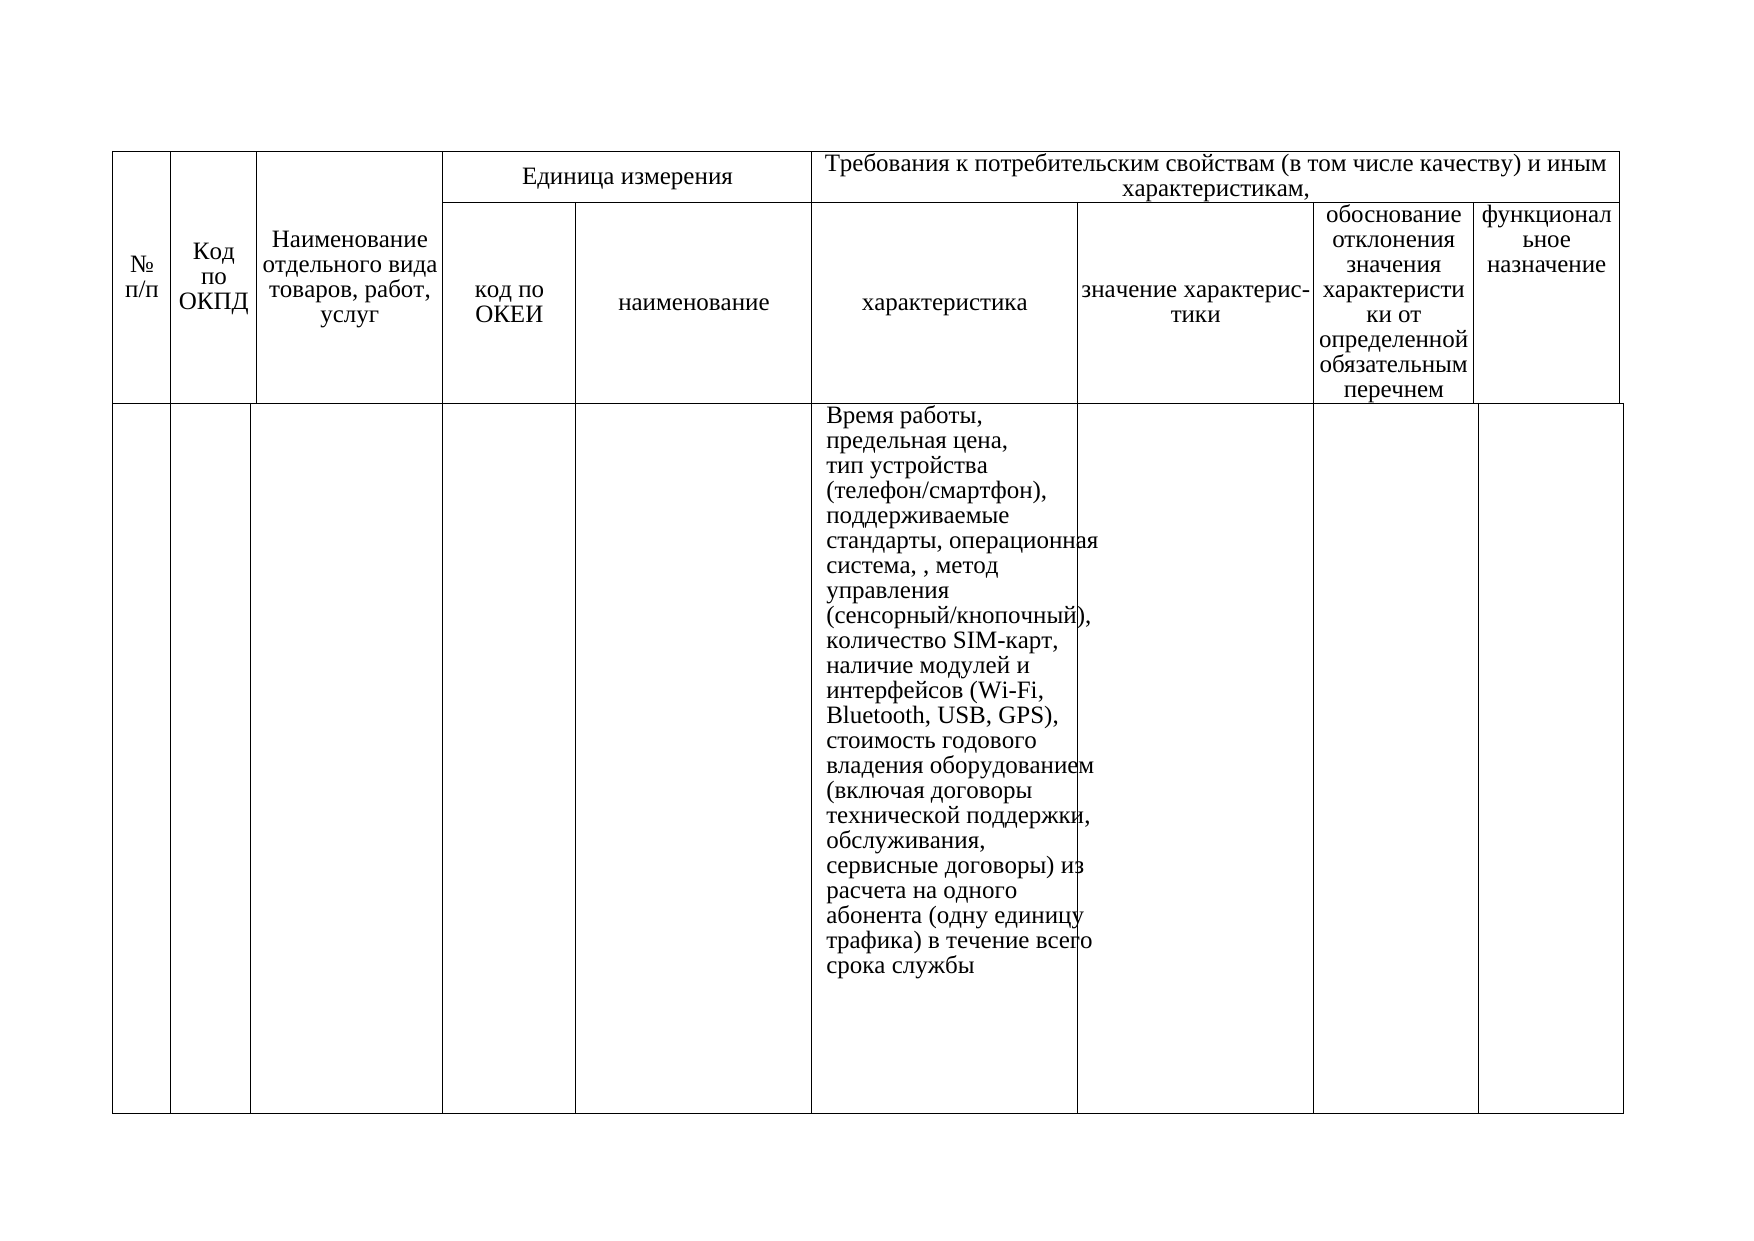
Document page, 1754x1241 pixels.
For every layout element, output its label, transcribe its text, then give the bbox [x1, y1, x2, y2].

table_cell [576, 404, 811, 1112]
table_cell характеристика [812, 203, 1077, 403]
table_header № п/п [113, 152, 170, 403]
table_header Требования к потребительским свойствам (в том числе качеству) и иным характеристикам, [812, 152, 1619, 202]
table_cell [113, 404, 170, 1112]
table_cell функциональное назначение [1474, 203, 1619, 403]
table_cell [1078, 404, 1313, 1112]
table_cell код по ОКЕИ [443, 203, 575, 403]
table_header Наименование отдельного вида товаров, работ, услуг [257, 152, 442, 403]
table_cell значение характеристики [1078, 203, 1313, 403]
table_header Единица измерения [443, 152, 811, 202]
table_cell [251, 404, 442, 1112]
table_cell обоснование отклонения значения характеристики от определенной обязательным перечнем [1314, 203, 1473, 403]
table_cell наименование [576, 203, 811, 403]
table_header Код по ОКПД [171, 152, 256, 403]
table_cell [171, 404, 250, 1112]
table_cell [443, 404, 575, 1112]
table_cell [1479, 404, 1623, 1112]
table_cell [1314, 404, 1478, 1112]
table_cell [812, 404, 1077, 1112]
